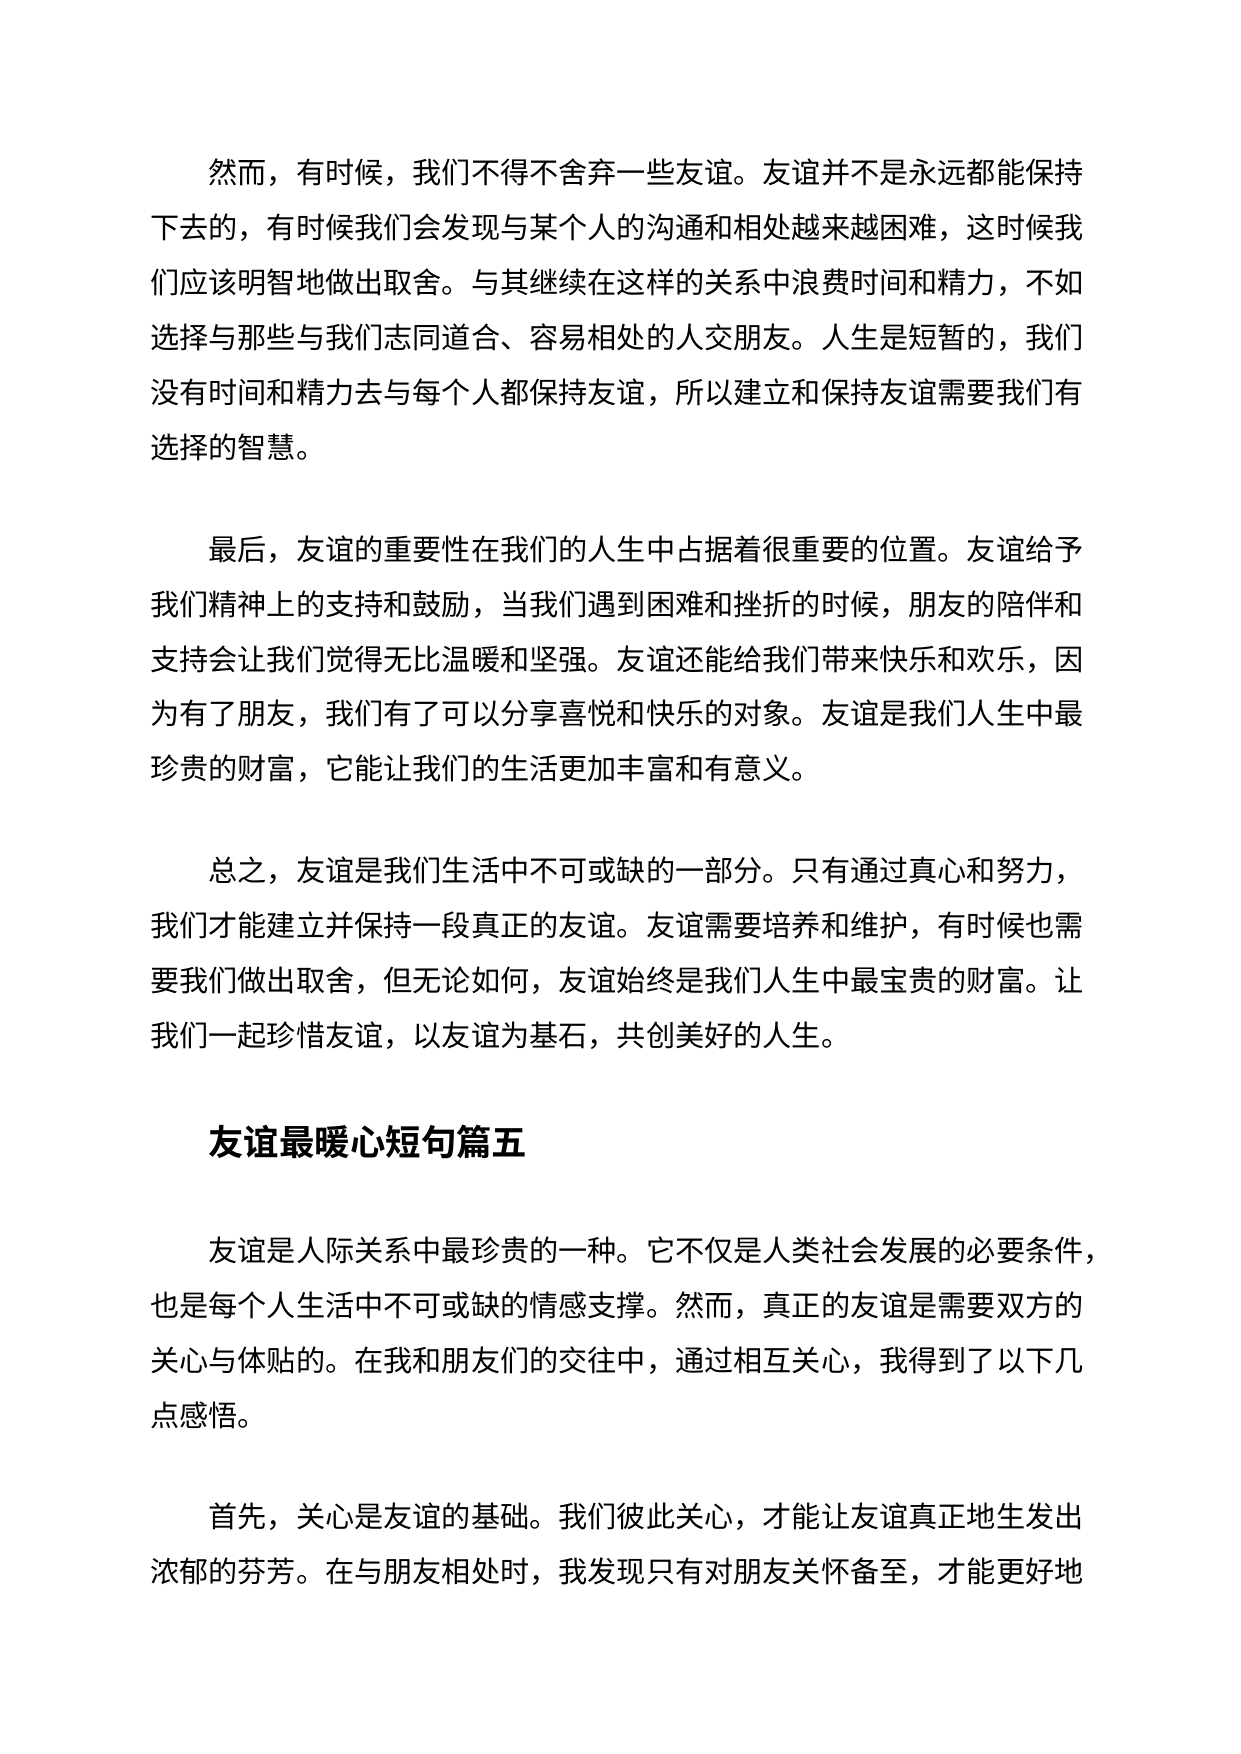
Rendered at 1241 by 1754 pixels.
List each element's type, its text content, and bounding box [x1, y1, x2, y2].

text 友谊最暖心短句篇五 [150, 1114, 1090, 1165]
text 最后，友谊的重要性在我们的人生中占据着很重要的位置。友谊给予我们精神上的支持和鼓励，当我们遇到困难和挫折的时候，朋友的陪伴和支持会让我们觉得无比温暖和坚强。友谊还能给我们带来快乐和欢乐，因为有了朋友，我们有了可以分享喜悦和快乐的对象。友谊是我们人生中最珍贵的财富，它能让我们的生活更加丰富和有意义。 [150, 526, 1090, 788]
text 然而，有时候，我们不得不舍弃一些友谊。友谊并不是永远都能保持下去的，有时候我们会发现与某个人的沟通和相处越来越困难，这时候我们应该明智地做出取舍。与其继续在这样的关系中浪费时间和精力，不如选择与那些与我们志同道合、容易相处的人交朋友。人生是短暂的，我们没有时间和精力去与每个人都保持友谊，所以建立和保持友谊需要我们有选择的智慧。 [150, 150, 1090, 467]
text 友谊是人际关系中最珍贵的一种。它不仅是人类社会发展的必要条件，也是每个人生活中不可或缺的情感支撑。然而，真正的友谊是需要双方的关心与体贴的。在我和朋友们的交往中，通过相互关心，我得到了以下几点感悟。 [150, 1227, 1090, 1434]
text 总之，友谊是我们生活中不可或缺的一部分。只有通过真心和努力，我们才能建立并保持一段真正的友谊。友谊需要培养和维护，有时候也需要我们做出取舍，但无论如何，友谊始终是我们人生中最宝贵的财富。让我们一起珍惜友谊，以友谊为基石，共创美好的人生。 [150, 848, 1090, 1054]
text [150, 1494, 1090, 1591]
